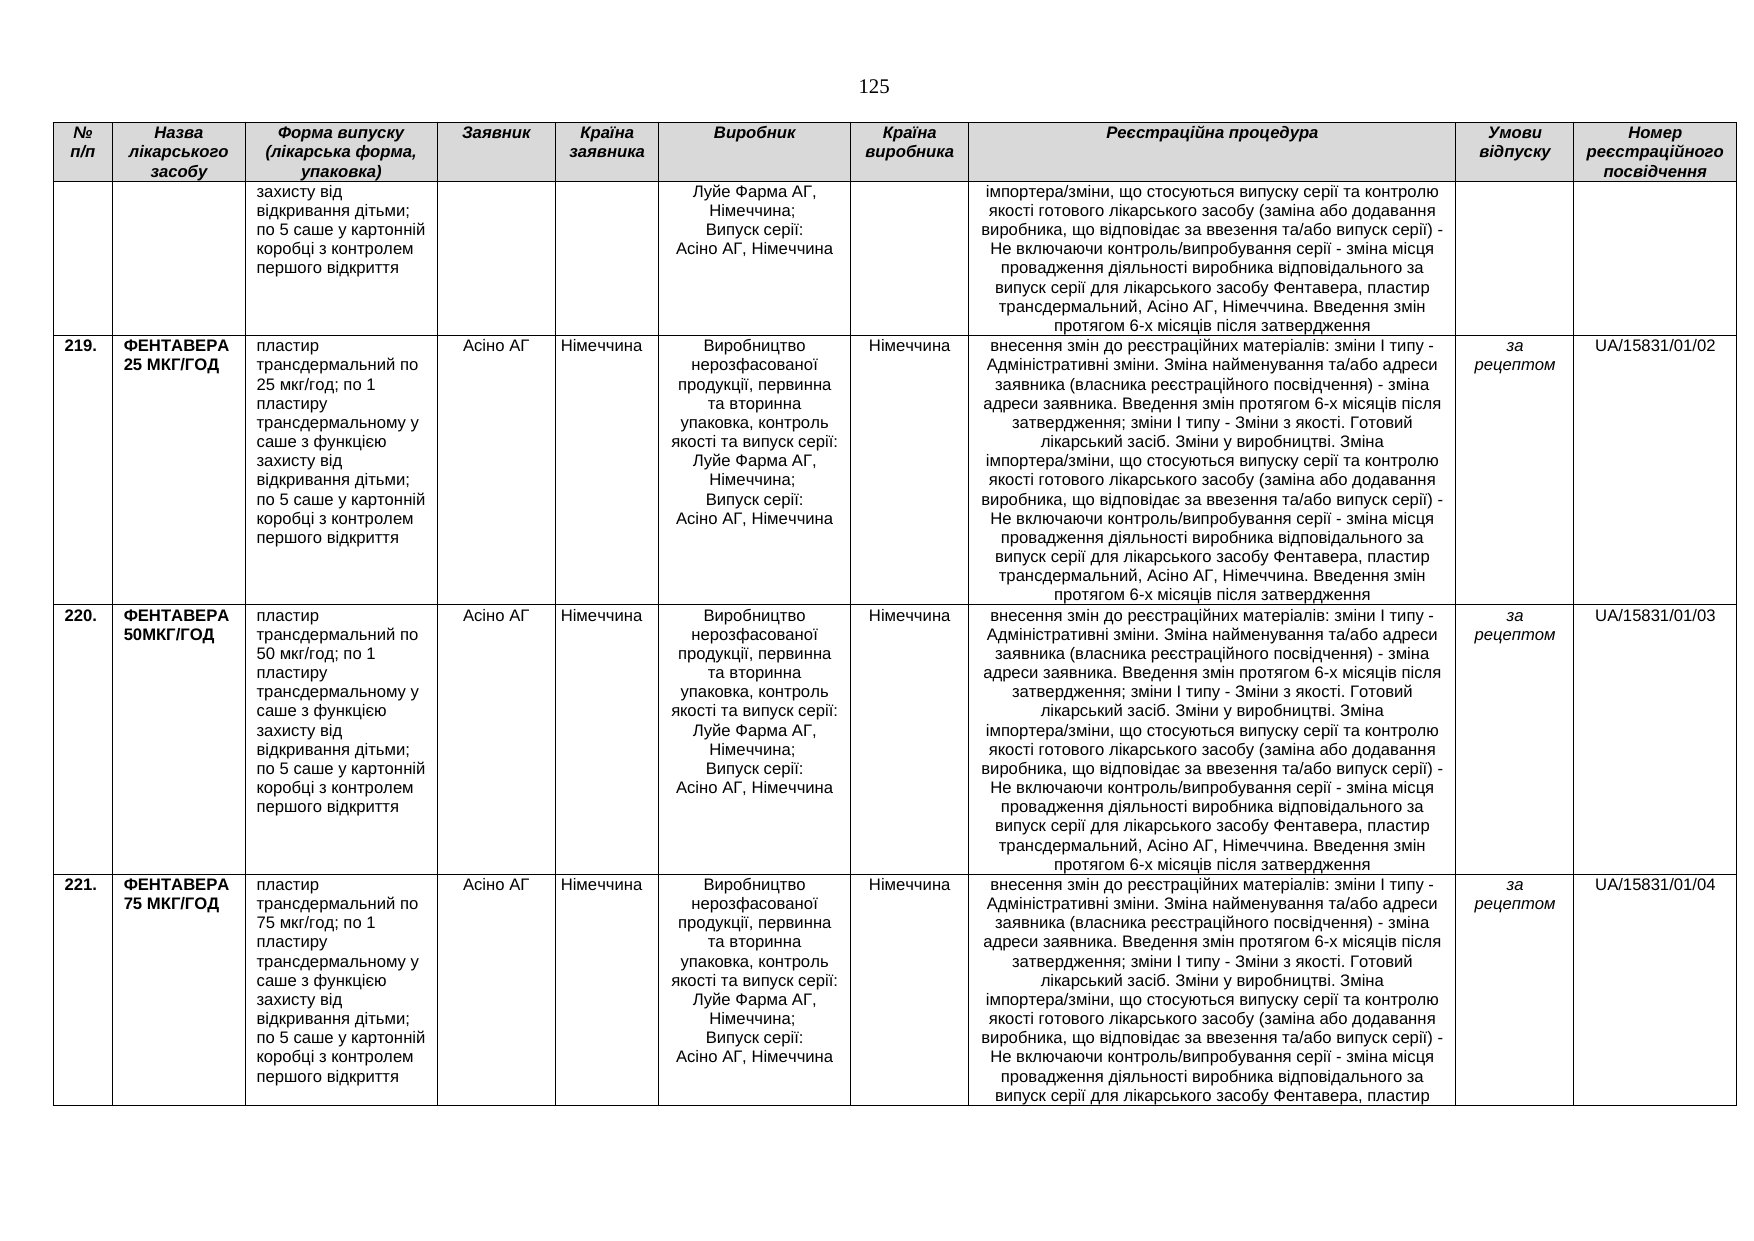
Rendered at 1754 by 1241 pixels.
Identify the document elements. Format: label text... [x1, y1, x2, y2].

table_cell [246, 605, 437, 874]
table_header Форма випуску (лікарська форма, упаковка) [246, 123, 437, 181]
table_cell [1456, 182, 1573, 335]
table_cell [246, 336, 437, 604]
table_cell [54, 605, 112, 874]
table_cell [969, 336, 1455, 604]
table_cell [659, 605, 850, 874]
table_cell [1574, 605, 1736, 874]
table_header № п/п [54, 123, 112, 181]
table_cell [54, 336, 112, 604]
table_header Заявник [438, 123, 555, 181]
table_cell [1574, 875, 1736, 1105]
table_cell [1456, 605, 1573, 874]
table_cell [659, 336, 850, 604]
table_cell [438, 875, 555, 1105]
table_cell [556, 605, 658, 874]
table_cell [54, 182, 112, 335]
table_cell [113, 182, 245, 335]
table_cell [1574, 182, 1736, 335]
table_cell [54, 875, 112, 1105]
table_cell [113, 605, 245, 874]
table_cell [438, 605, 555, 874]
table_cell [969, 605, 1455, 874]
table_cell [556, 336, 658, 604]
table_header Виробник [659, 123, 850, 181]
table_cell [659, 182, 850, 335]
table_header Умови відпуску [1456, 123, 1573, 181]
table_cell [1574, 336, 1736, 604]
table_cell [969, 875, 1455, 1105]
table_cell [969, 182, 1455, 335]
table_header Реєстраційна процедура [969, 123, 1455, 181]
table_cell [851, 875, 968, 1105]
table_header Країна виробника [851, 123, 968, 181]
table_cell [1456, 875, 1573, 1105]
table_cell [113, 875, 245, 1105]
table_header Номер реєстраційного посвідчення [1574, 123, 1736, 181]
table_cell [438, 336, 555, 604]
table_header Країна заявника [556, 123, 658, 181]
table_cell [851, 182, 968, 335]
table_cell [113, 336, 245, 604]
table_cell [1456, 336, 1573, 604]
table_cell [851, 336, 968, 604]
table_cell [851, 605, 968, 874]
table_header Назва лікарського засобу [113, 123, 245, 181]
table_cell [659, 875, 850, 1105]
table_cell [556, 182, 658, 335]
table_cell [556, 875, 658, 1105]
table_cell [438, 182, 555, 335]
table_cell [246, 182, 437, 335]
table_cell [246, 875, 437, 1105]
